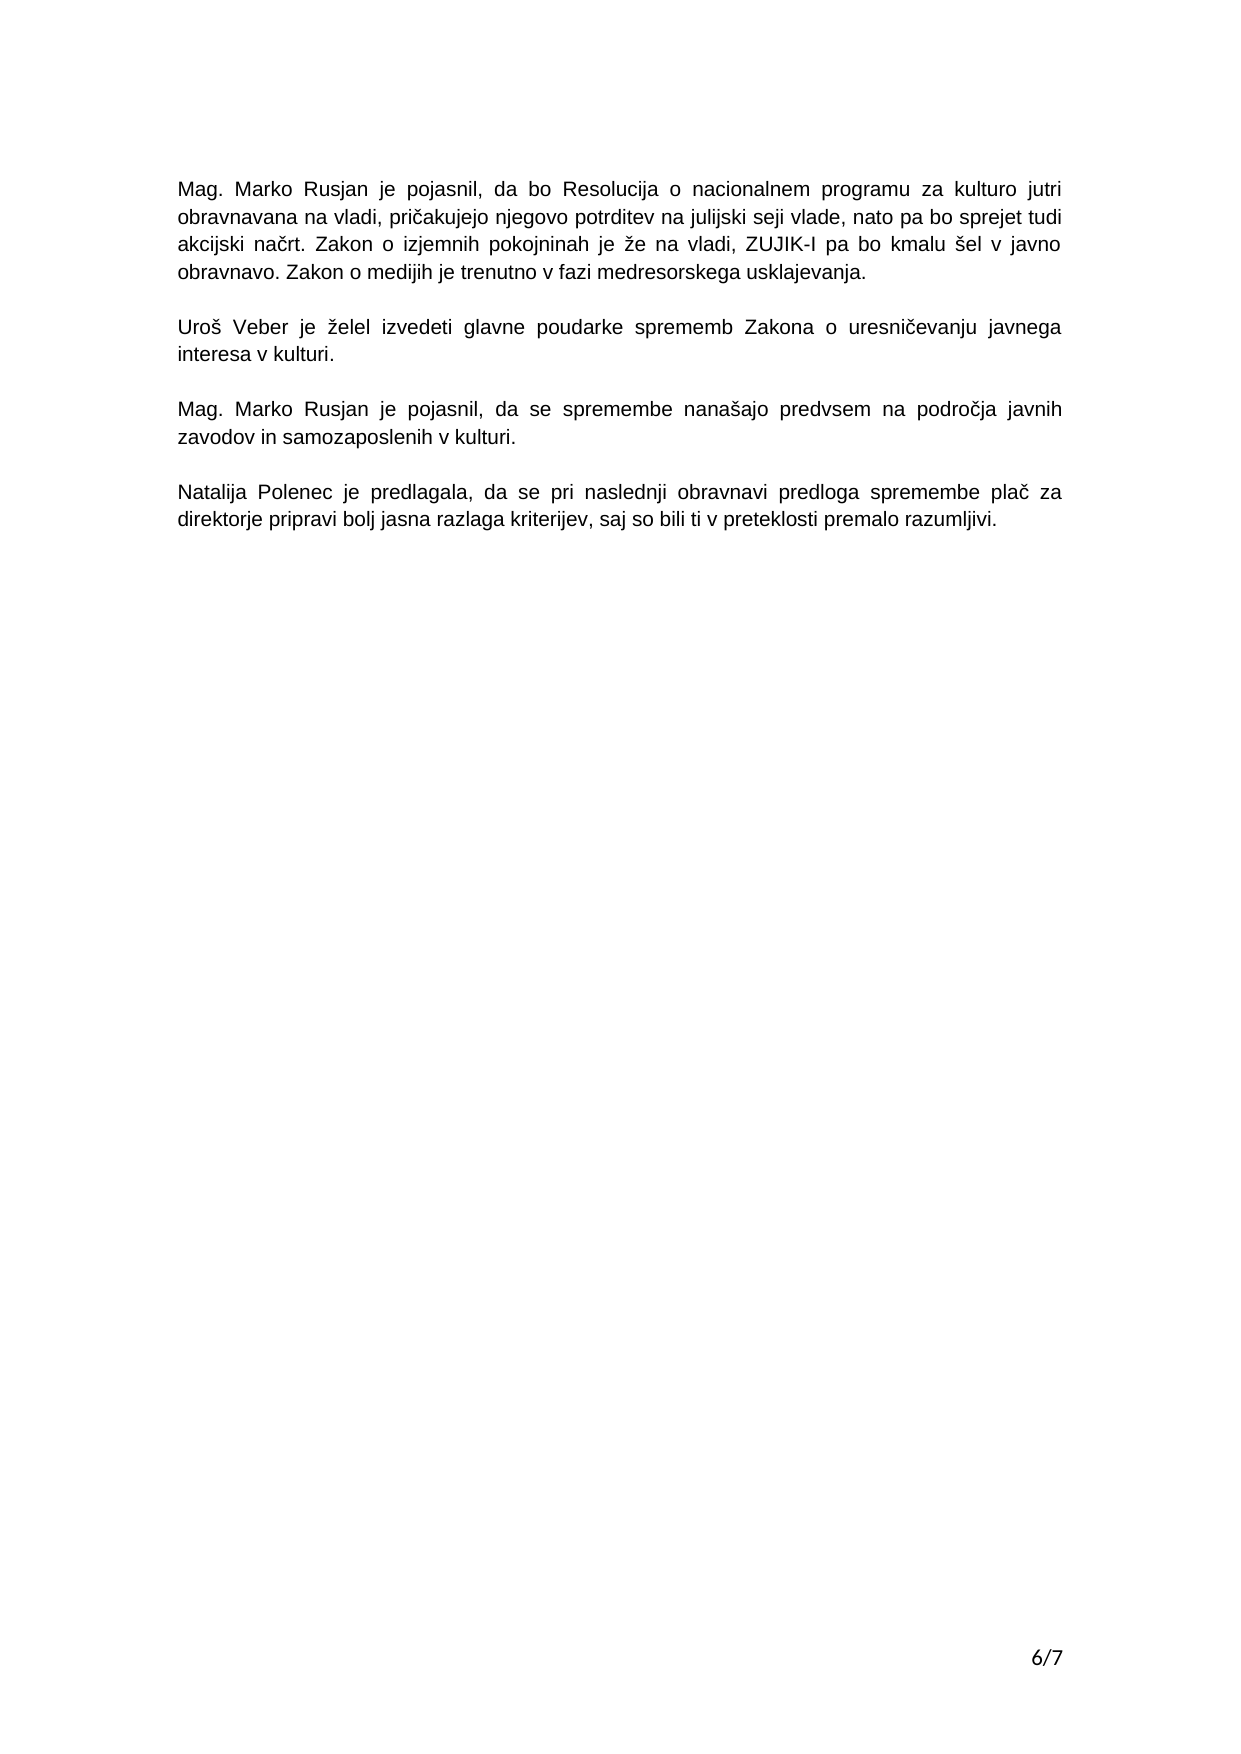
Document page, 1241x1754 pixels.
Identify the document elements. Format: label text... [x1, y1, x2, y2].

text Mag. Marko Rusjan je pojasnil, da se spremembe nanašajo predvsem na področja javnih zavodov in samozaposlenih v kulturi. [177, 397, 1063, 449]
text Uroš Veber je želel izvedeti glavne poudarke sprememb Zakona o uresničevanju javnega interesa v kulturi. [177, 315, 1063, 366]
text Natalija Polenec je predlagala, da se pri naslednji obravnavi predloga spremembe plač za direktorje pripravi bolj jasna razlaga kriterijev, saj so bili ti v preteklosti premalo razumljivi. [177, 480, 1063, 531]
text Mag. Marko Rusjan je pojasnil, da bo Resolucija o nacionalnem programu za kulturo jutri obravnavana na vladi, pričakujejo njegovo potrditev na julijski seji vlade, nato pa bo sprejet tudi akcijski načrt. Zakon o izjemnih pokojninah je že na vladi, ZUJIK-I pa bo kmalu šel v javno obravnavo. Zakon o medijih je trenutno v fazi medresorskega usklajevanja. [177, 177, 1063, 284]
